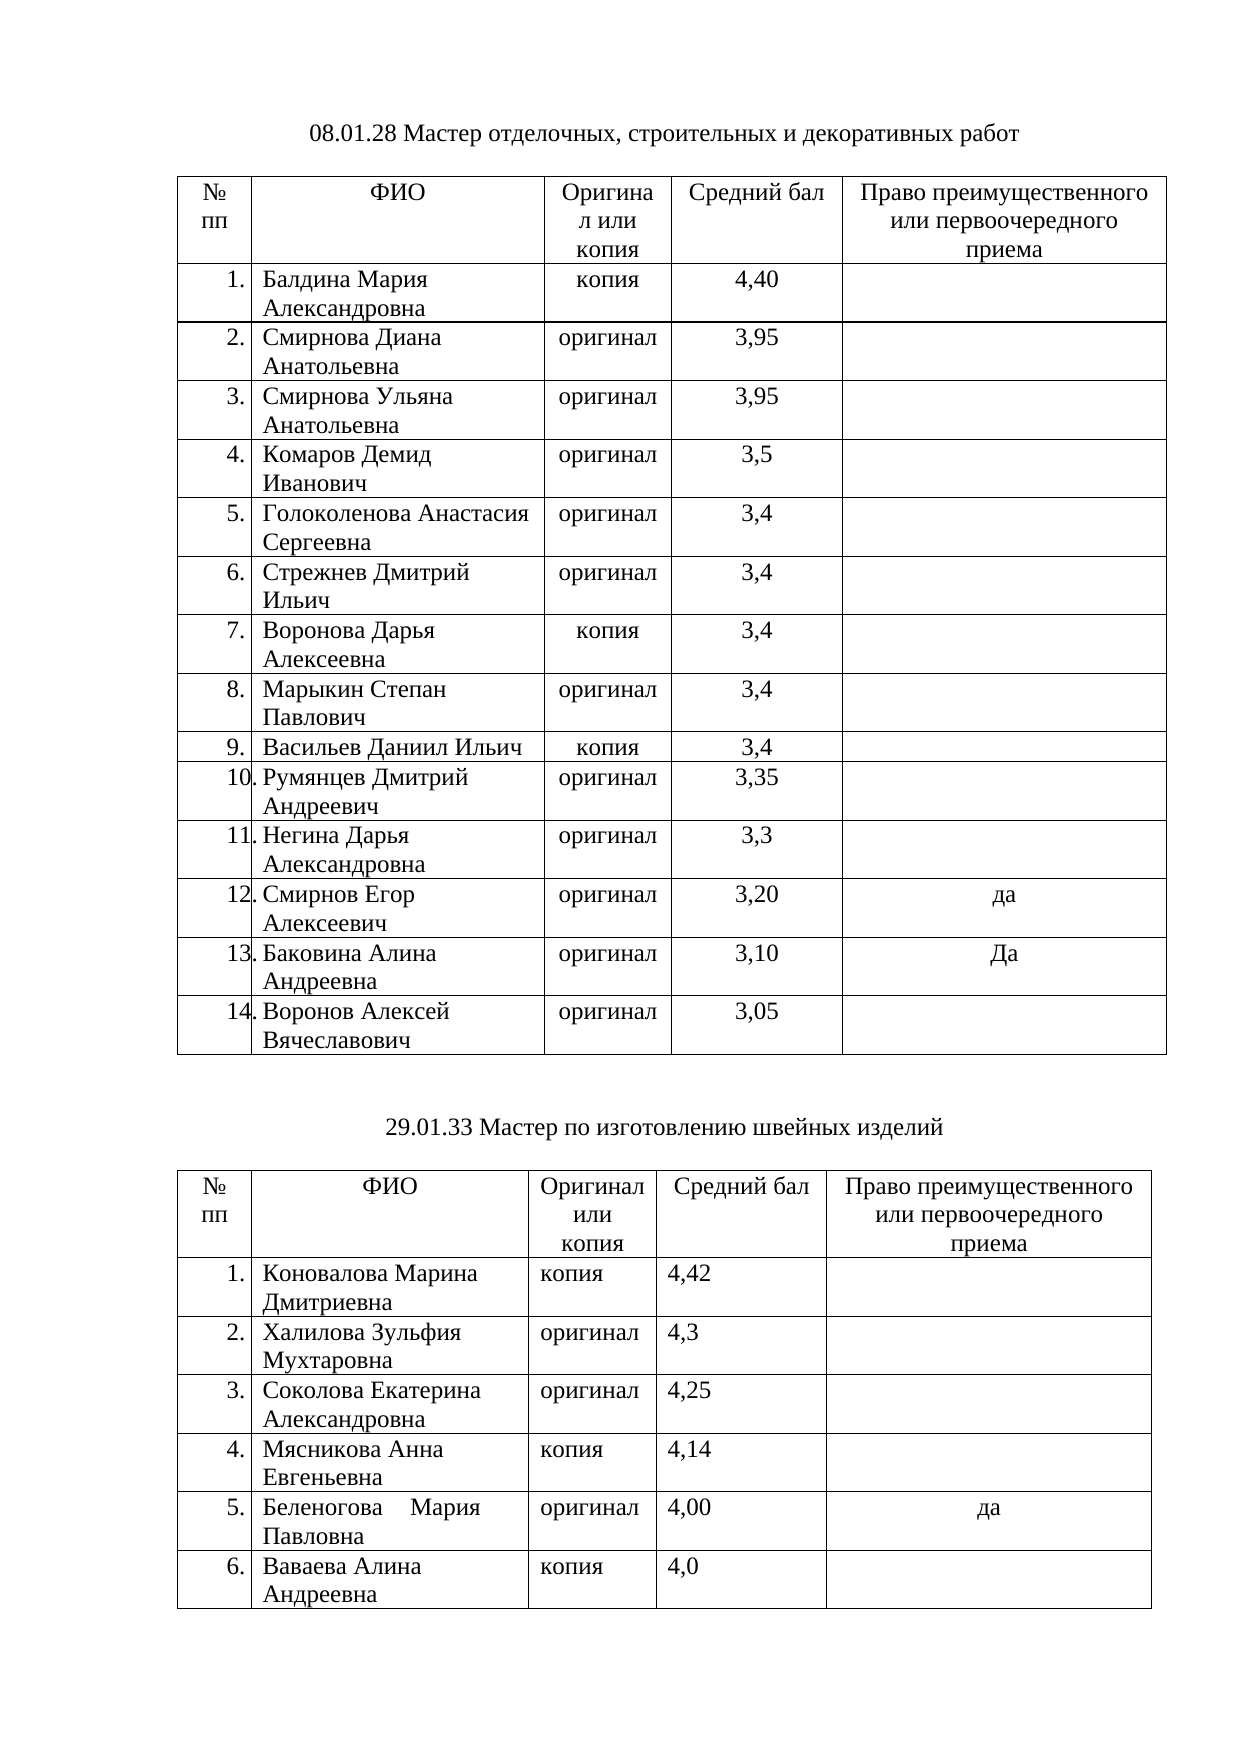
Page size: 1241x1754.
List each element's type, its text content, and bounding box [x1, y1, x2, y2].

table_cell оригинал [545, 674, 671, 731]
table_cell 3,35 [672, 762, 842, 819]
table_cell 3,4 [672, 615, 842, 673]
table_cell [178, 1492, 251, 1550]
table_cell оригинал [545, 381, 671, 438]
table_cell [843, 323, 1166, 380]
table_cell 4,3 [657, 1317, 826, 1374]
table_cell копия [529, 1258, 656, 1316]
table_cell 3,5 [672, 440, 842, 497]
table_cell 4,0 [657, 1551, 826, 1608]
table_cell Соколова Екатерина Александровна [252, 1375, 528, 1433]
table_cell [178, 762, 251, 819]
table_cell оригинал [545, 821, 671, 878]
table_cell оригинал [545, 762, 671, 819]
table_cell Воронова Дарья Алексеевна [252, 615, 544, 673]
table_cell [827, 1375, 1151, 1433]
table_cell 4,40 [672, 264, 842, 321]
table_cell Баковина Алина Андреевна [252, 938, 544, 995]
table_cell 3,05 [672, 996, 842, 1054]
table_cell оригинал [545, 938, 671, 995]
table_cell [843, 498, 1166, 556]
table_cell [178, 821, 251, 878]
table_header Средний бал [672, 177, 842, 263]
table_cell оригинал [545, 557, 671, 614]
table_cell 3,3 [672, 821, 842, 878]
table_cell [843, 264, 1166, 321]
table_header Оригинал или копия [545, 177, 671, 263]
table_cell [178, 1551, 251, 1608]
table_cell [827, 1258, 1151, 1316]
table_cell Негина Дарья Александровна [252, 821, 544, 878]
table_cell 3,10 [672, 938, 842, 995]
table_cell [843, 557, 1166, 614]
table_header № пп [178, 177, 251, 263]
table_cell [178, 1375, 251, 1433]
table_cell [827, 1317, 1151, 1374]
table_cell [178, 264, 251, 321]
table_cell [178, 1434, 251, 1491]
table_cell оригинал [529, 1375, 656, 1433]
table_cell копия [529, 1551, 656, 1608]
table_cell 3,95 [672, 323, 842, 380]
table_cell [178, 440, 251, 497]
table_cell [178, 879, 251, 937]
table_cell [827, 1434, 1151, 1491]
table_cell [178, 381, 251, 438]
table_cell 4,14 [657, 1434, 826, 1491]
table_cell оригинал [529, 1492, 656, 1550]
table_cell [178, 938, 251, 995]
table_header ФИО [252, 177, 544, 263]
table_cell [178, 674, 251, 731]
table_cell 3,4 [672, 674, 842, 731]
table_cell [178, 557, 251, 614]
table_cell оригинал [545, 323, 671, 380]
table_cell 3,20 [672, 879, 842, 937]
text 08.01.28 Мастер отделочных, строительных и декоративных работ [177, 118, 1152, 147]
table_cell [843, 996, 1166, 1054]
table_cell оригинал [529, 1317, 656, 1374]
table_cell 3,4 [672, 557, 842, 614]
table_cell Смирнова Диана Анатольевна [252, 323, 544, 380]
table_cell [843, 381, 1166, 438]
table_cell 3,4 [672, 732, 842, 761]
table_cell 4,25 [657, 1375, 826, 1433]
table_cell [843, 821, 1166, 878]
table_cell Комаров Демид Иванович [252, 440, 544, 497]
table_cell Мясникова Анна Евгеньевна [252, 1434, 528, 1491]
table_cell Марыкин Степан Павлович [252, 674, 544, 731]
table_header № пп [178, 1171, 251, 1257]
table_cell оригинал [545, 879, 671, 937]
table_cell копия [545, 615, 671, 673]
table_cell [843, 762, 1166, 819]
table_cell Балдина Мария Александровна [252, 264, 544, 321]
table_cell Смирнов Егор Алексеевич [252, 879, 544, 937]
table_cell Ваваева Алина Андреевна [252, 1551, 528, 1608]
table_header Право преимущественного или первоочередного приема [843, 177, 1166, 263]
table_cell Да [843, 938, 1166, 995]
table_cell Румянцев Дмитрий Андреевич [252, 762, 544, 819]
table_cell оригинал [545, 996, 671, 1054]
table_cell Васильев Даниил Ильич [252, 732, 544, 761]
table_cell [178, 1317, 251, 1374]
table_cell [178, 1258, 251, 1316]
table_cell да [827, 1492, 1151, 1550]
table_cell копия [545, 732, 671, 761]
table_cell копия [529, 1434, 656, 1491]
table_header Право преимущественного или первоочередного приема [827, 1171, 1151, 1257]
text 29.01.33 Мастер по изготовлению швейных изделий [177, 1112, 1152, 1141]
table_cell Стрежнев Дмитрий Ильич [252, 557, 544, 614]
table_header Средний бал [657, 1171, 826, 1257]
table_cell Беленогова Мария Павловна [252, 1492, 528, 1550]
table_cell 4,00 [657, 1492, 826, 1550]
table_cell Смирнова Ульяна Анатольевна [252, 381, 544, 438]
table_cell [843, 732, 1166, 761]
table_cell [178, 615, 251, 673]
table_cell [827, 1551, 1151, 1608]
table_cell [178, 732, 251, 761]
table_cell оригинал [545, 498, 671, 556]
table_cell Халилова Зульфия Мухтаровна [252, 1317, 528, 1374]
table_cell Коновалова Марина Дмитриевна [252, 1258, 528, 1316]
table_cell копия [545, 264, 671, 321]
table_cell да [843, 879, 1166, 937]
table_cell Голоколенова Анастасия Сергеевна [252, 498, 544, 556]
table_header Оригинал или копия [529, 1171, 656, 1257]
table_cell 3,4 [672, 498, 842, 556]
table_cell [843, 674, 1166, 731]
table_cell [843, 615, 1166, 673]
table_cell [178, 323, 251, 380]
table_cell 3,95 [672, 381, 842, 438]
table_header ФИО [252, 1171, 528, 1257]
table_cell 4,42 [657, 1258, 826, 1316]
table_cell оригинал [545, 440, 671, 497]
table_cell [178, 996, 251, 1054]
table_cell [843, 440, 1166, 497]
table_cell [178, 498, 251, 556]
table_cell Воронов Алексей Вячеславович [252, 996, 544, 1054]
